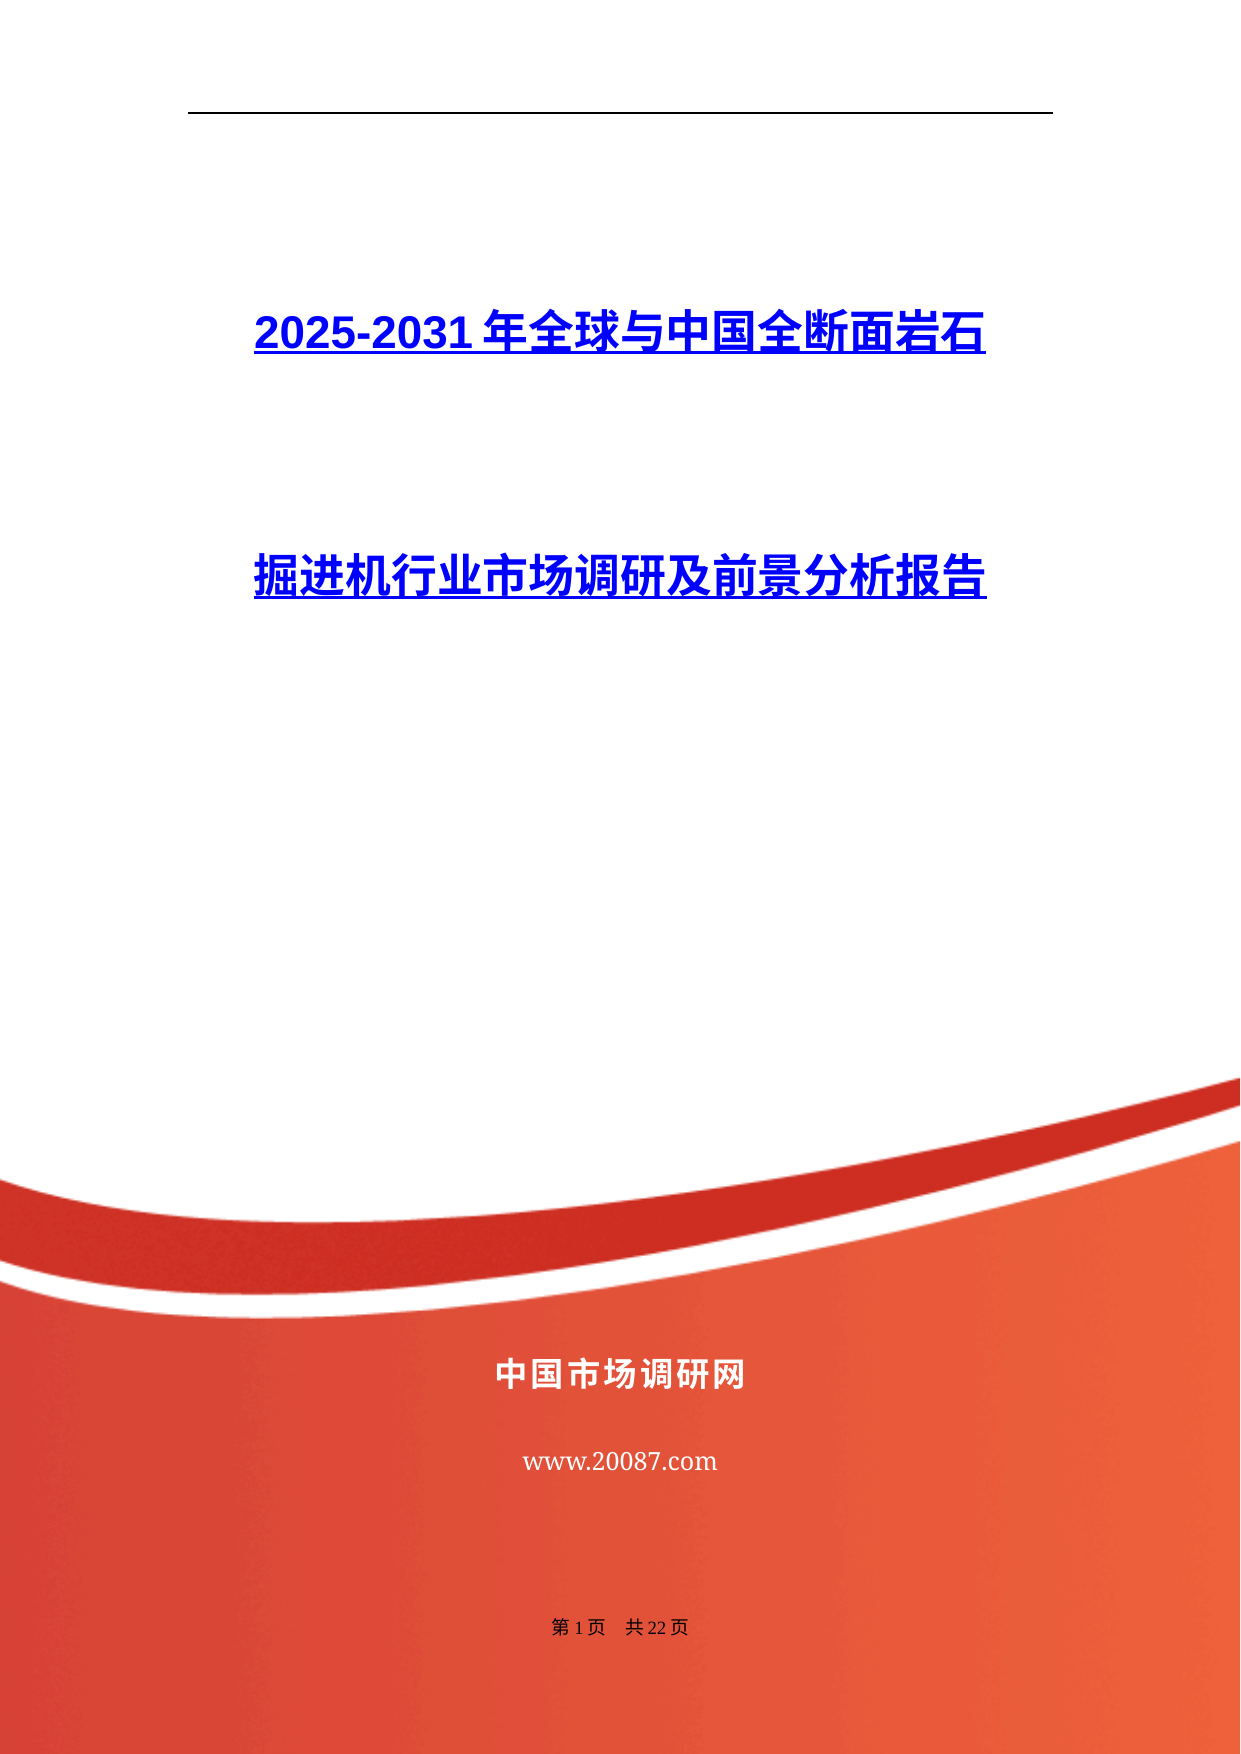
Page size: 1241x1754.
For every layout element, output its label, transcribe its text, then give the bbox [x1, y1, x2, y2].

text www.20087.com [187, 1428, 1053, 1493]
table_header 2025-2031年全球与中国全断面岩石掘进机行业市场调研及前景分析报告 [188, 207, 1053, 773]
subtitle 中国市场调研网 [187, 1339, 1053, 1404]
picture [0, 1006, 1241, 1754]
